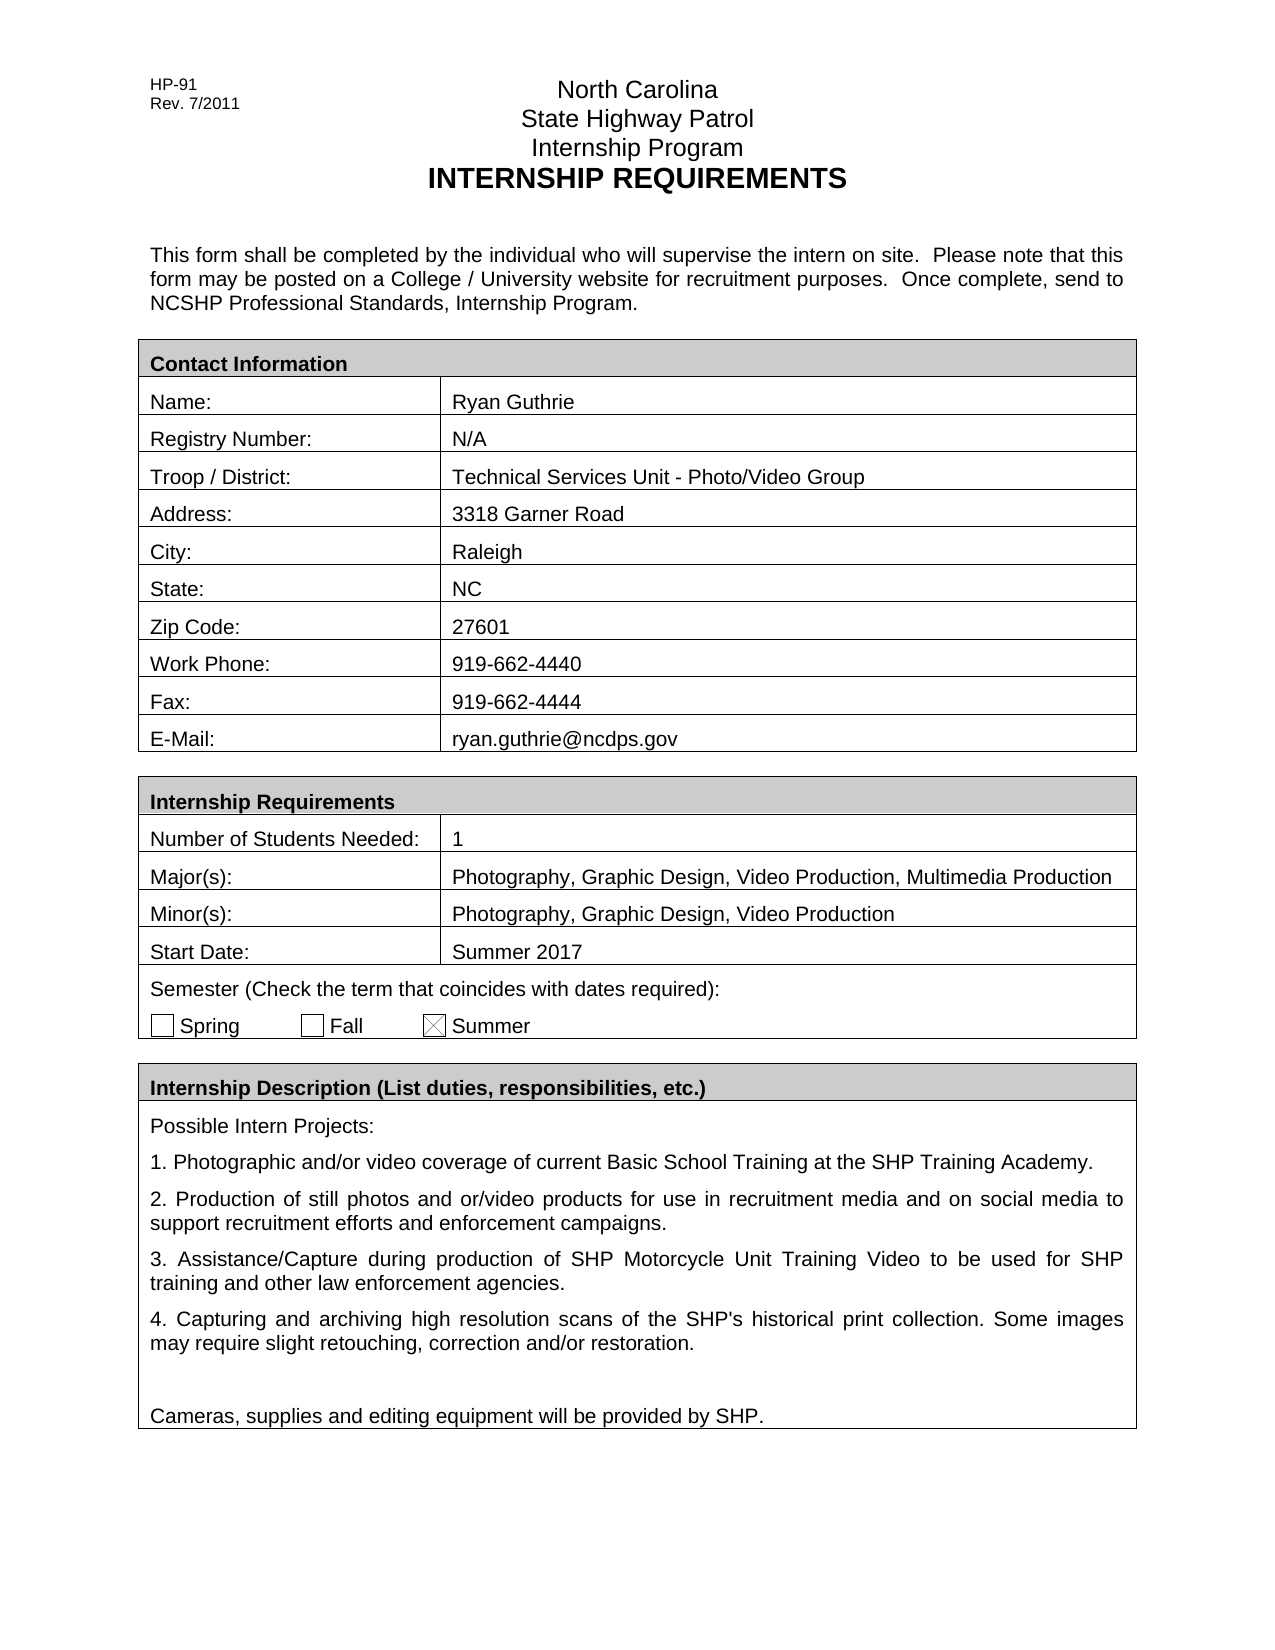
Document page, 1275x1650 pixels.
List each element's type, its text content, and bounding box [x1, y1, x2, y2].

table_cell Major(s): [139, 852, 440, 888]
table_cell Semester (Check the term that coincides with dates required): Spring Fall Summer [139, 965, 1136, 1037]
table_cell Ryan Guthrie [441, 377, 1136, 413]
table_cell 919-662-4444 [441, 677, 1136, 713]
table_cell Work Phone: [139, 640, 440, 676]
table_cell Summer 2017 [441, 927, 1136, 963]
table_cell 919-662-4440 [441, 640, 1136, 676]
table_cell Start Date: [139, 927, 440, 963]
table_cell N/A [441, 415, 1136, 451]
table_cell 3318 Garner Road [441, 490, 1136, 526]
table_cell Registry Number: [139, 415, 440, 451]
table_cell NC [441, 565, 1136, 601]
table_cell E-Mail: [139, 715, 440, 751]
table_cell Technical Services Unit - Photo/Video Group [441, 452, 1136, 488]
table_header Internship Description (List duties, responsibilities, etc.) [139, 1064, 1136, 1100]
table_cell Address: [139, 490, 440, 526]
table_header Contact Information [139, 340, 1136, 376]
table_cell 1 [441, 815, 1136, 851]
table_cell Raleigh [441, 527, 1136, 563]
table_cell Fax: [139, 677, 440, 713]
table_cell Troop / District: [139, 452, 440, 488]
table_cell Possible Intern Projects: 1. Photographic and/or video coverage of current Basic School Training at the SHP Training Academy. 2. Production of still photos and or/video products for use in recruitment media and on social media to support recruitment efforts and enforcement campaigns. 3. Assistance/Capture during production of SHP Motorcycle Unit Training Video to be used for SHP training and other law enforcement agencies. 4. Capturing and archiving high resolution scans of the SHP's historical print collection. Some images may require slight retouching, correction and/or restoration. Cameras, supplies and editing equipment will be provided by SHP. [139, 1101, 1136, 1428]
table_cell Number of Students Needed: [139, 815, 440, 851]
table_cell 27601 [441, 602, 1136, 638]
table_cell Zip Code: [139, 602, 440, 638]
text This form shall be completed by the individual who will supervise the intern on site. Please note that this form may be posted on a College / University website for recruitment purposes. Once complete, send to NCSHP Professional Standards, Internship Program. [150, 243, 1125, 314]
table_cell Minor(s): [139, 890, 440, 926]
table_cell City: [139, 527, 440, 563]
table_cell Name: [139, 377, 440, 413]
table_cell State: [139, 565, 440, 601]
table_header Internship Requirements [139, 777, 1136, 813]
table_cell Photography, Graphic Design, Video Production, Multimedia Production [441, 852, 1136, 888]
table_cell ryan.guthrie@ncdps.gov [441, 715, 1136, 751]
table_cell Photography, Graphic Design, Video Production [441, 890, 1136, 926]
